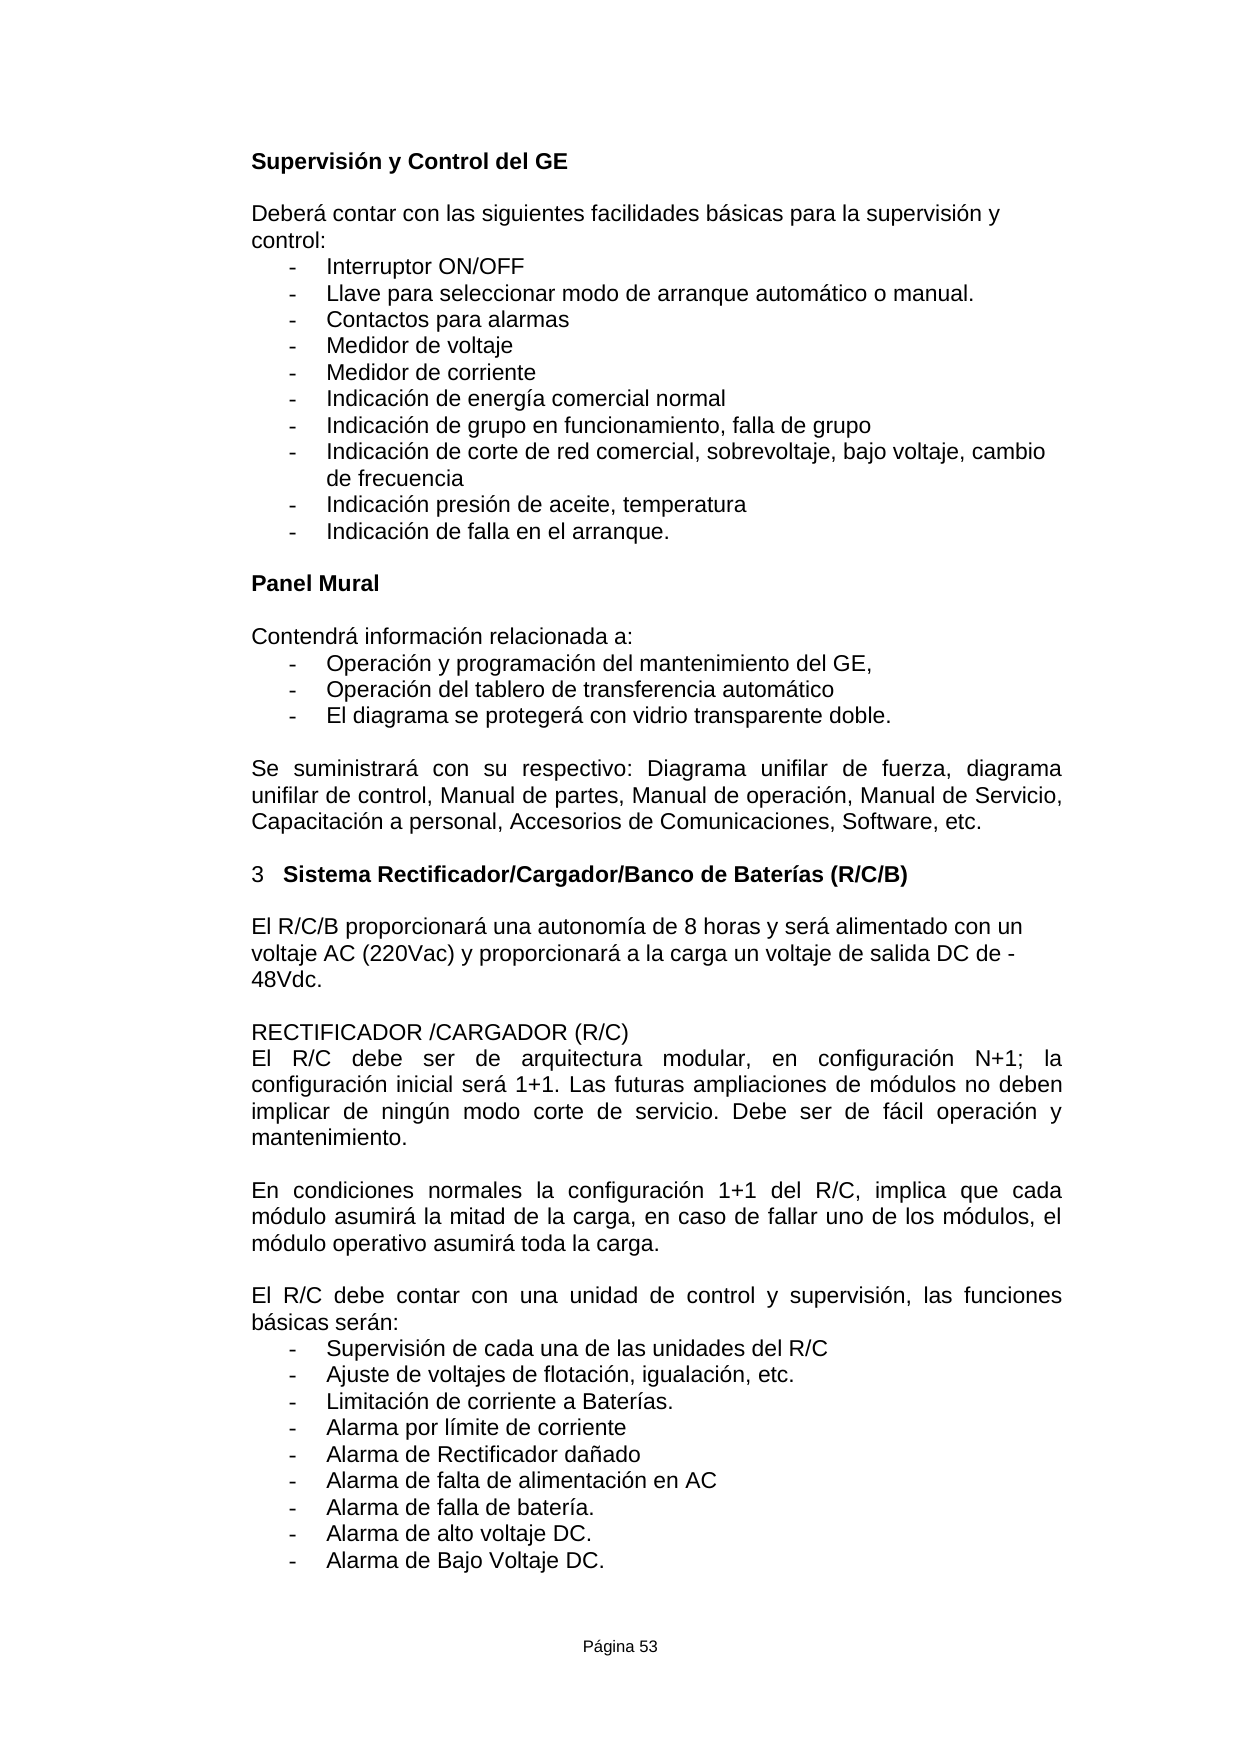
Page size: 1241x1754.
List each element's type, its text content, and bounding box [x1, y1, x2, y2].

list Indicación de energía comercial normal [288, 385, 1063, 412]
list Ajuste de voltajes de flotación, igualación, etc. [288, 1361, 1063, 1388]
list Alarma de Bajo Voltaje DC. [288, 1547, 1063, 1573]
list En condiciones normales la configuración 1+1 del R/C, implica que cada módulo asumirá la mitad de la carga, en caso de fallar uno de los módulos, el módulo operativo asumirá toda la carga. [251, 1177, 1063, 1256]
list Contendrá información relacionada a: [251, 623, 1063, 649]
list Llave para seleccionar modo de arranque automático o manual. [288, 279, 1063, 306]
list Panel Mural [251, 570, 1063, 597]
list RECTIFICADOR /CARGADOR (R/C) [251, 1019, 1063, 1045]
list Interruptor ON/OFF [288, 253, 1063, 279]
list 3 Sistema Rectificador/Cargador/Banco de Baterías (R/C/B) [251, 861, 1063, 887]
list Operación y programación del mantenimiento del GE, [288, 649, 1063, 676]
list Alarma de falla de batería. [288, 1494, 1063, 1520]
list Indicación de grupo en funcionamiento, falla de grupo [288, 412, 1063, 438]
list Alarma de Rectificador dañado [288, 1441, 1063, 1467]
list Medidor de corriente [288, 359, 1063, 385]
list Deberá contar con las siguientes facilidades básicas para la supervisión y control: [251, 200, 1063, 253]
list El diagrama se protegerá con vidrio transparente doble. [288, 702, 1063, 729]
list El R/C debe ser de arquitectura modular, en configuración N+1; la configuración inicial será 1+1. Las futuras ampliaciones de módulos no deben implicar de ningún modo corte de servicio. Debe ser de fácil operación y mantenimiento. [251, 1045, 1063, 1151]
list Indicación de corte de red comercial, sobrevoltaje, bajo voltaje, cambio de frecuencia [288, 438, 1063, 491]
list Contactos para alarmas [288, 306, 1063, 332]
list Alarma por límite de corriente [288, 1414, 1063, 1441]
list Supervisión y Control del GE [251, 148, 1063, 174]
list El R/C debe contar con una unidad de control y supervisión, las funciones básicas serán: [251, 1282, 1063, 1335]
list Se suministrará con su respectivo: Diagrama unifilar de fuerza, diagrama unifilar de control, Manual de partes, Manual de operación, Manual de Servicio, Capacitación a personal, Accesorios de Comunicaciones, Software, etc. [251, 755, 1063, 834]
list Medidor de voltaje [288, 332, 1063, 359]
list Indicación presión de aceite, temperatura [288, 491, 1063, 518]
list Operación del tablero de transferencia automático [288, 676, 1063, 702]
list Limitación de corriente a Baterías. [288, 1388, 1063, 1414]
list Alarma de falta de alimentación en AC [288, 1467, 1063, 1494]
list Indicación de falla en el arranque. [288, 518, 1063, 544]
list Supervisión de cada una de las unidades del R/C [288, 1335, 1063, 1361]
list El R/C/B proporcionará una autonomía de 8 horas y será alimentado con un voltaje AC (220Vac) y proporcionará a la carga un voltaje de salida DC de -48Vdc. [251, 913, 1063, 992]
list Alarma de alto voltaje DC. [288, 1520, 1063, 1547]
